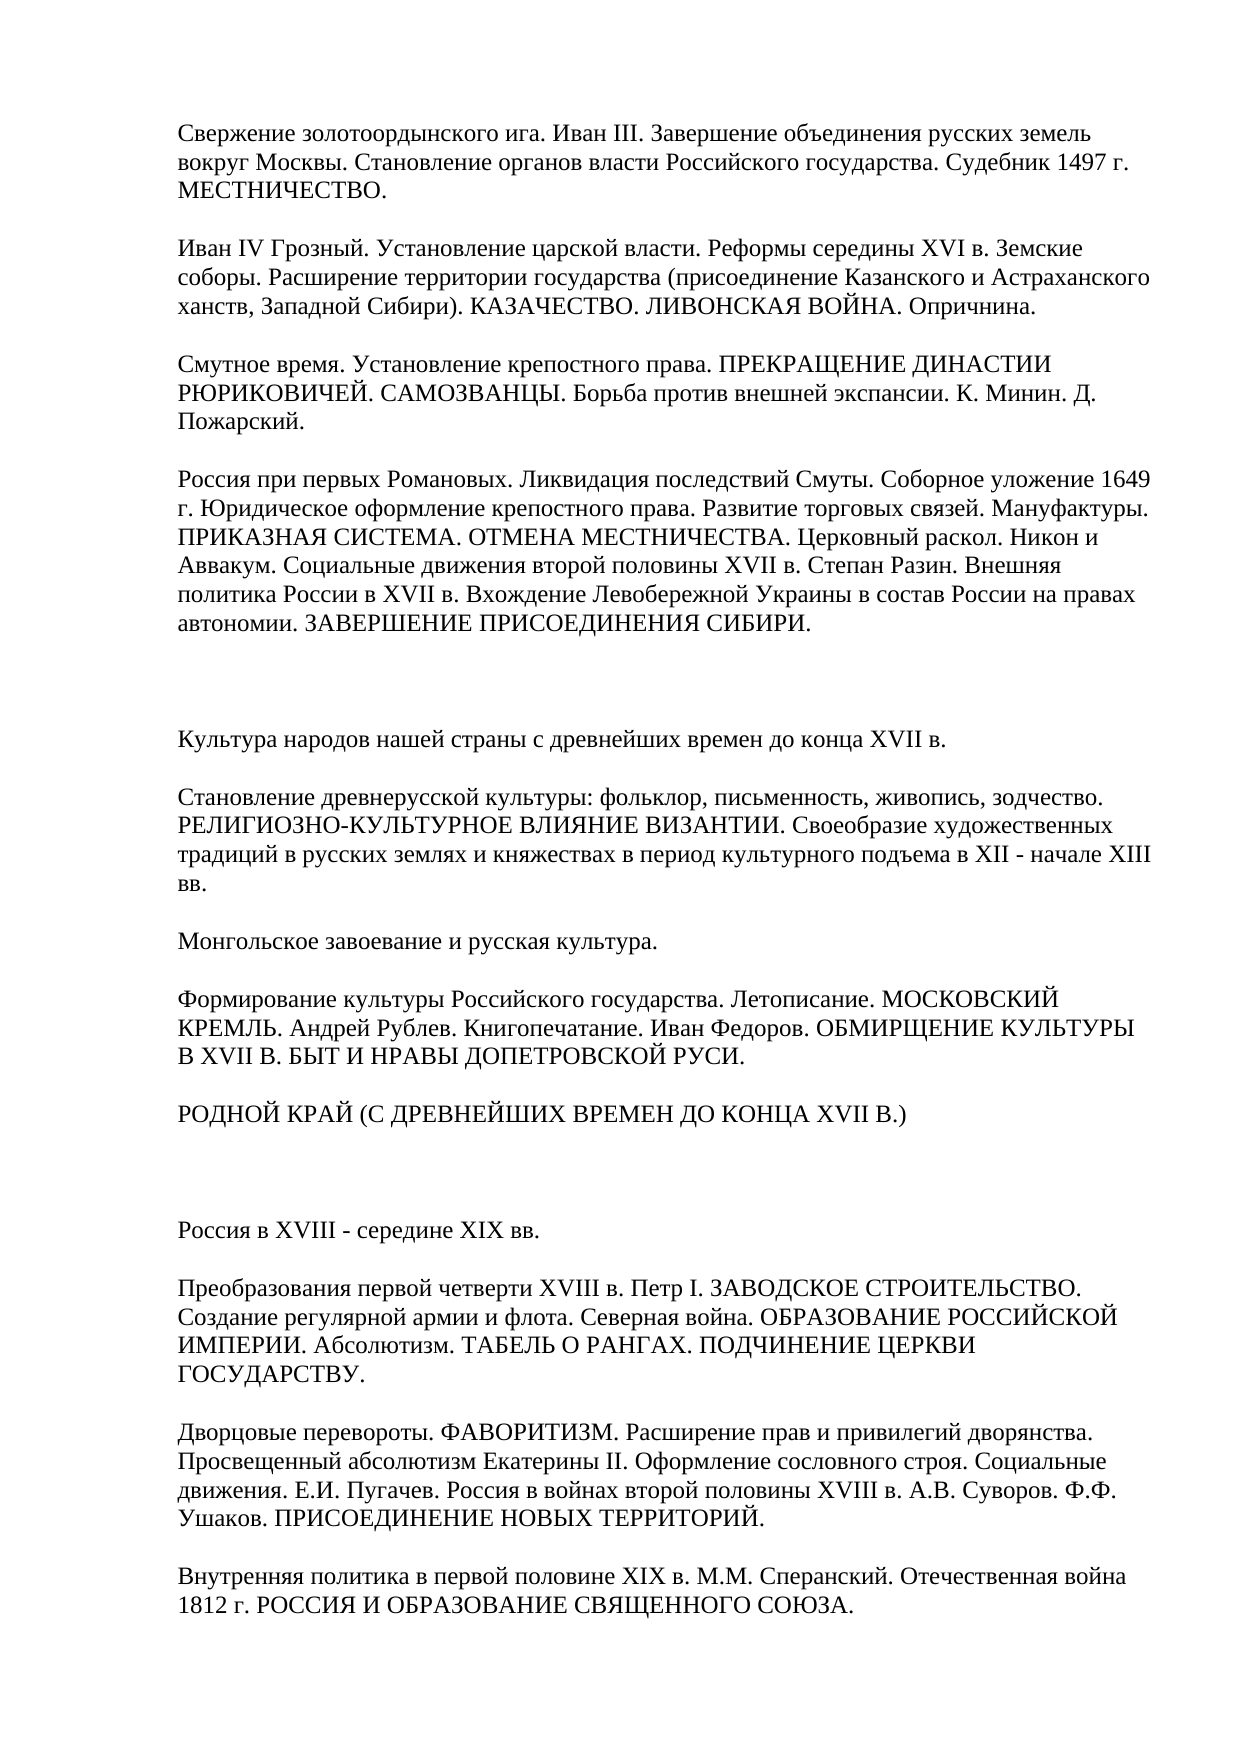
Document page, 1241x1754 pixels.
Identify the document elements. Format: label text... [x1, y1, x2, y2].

text Иван IV Грозный. Установление царской власти. Реформы середины XVI в. Земские соборы. Расширение территории государства (присоединение Казанского и Астраханского ханств, Западной Сибири). КАЗАЧЕСТВО. ЛИВОНСКАЯ ВОЙНА. Опричнина. [177, 233, 1152, 320]
text Преобразования первой четверти XVIII в. Петр I. ЗАВОДСКОЕ СТРОИТЕЛЬСТВО. Создание регулярной армии и флота. Северная война. ОБРАЗОВАНИЕ РОССИЙСКОЙ ИМПЕРИИ. Абсолютизм. ТАБЕЛЬ О РАНГАХ. ПОДЧИНЕНИЕ ЦЕРКВИ ГОСУДАРСТВУ. [177, 1273, 1152, 1388]
text Монгольское завоевание и русская культура. [177, 926, 1152, 955]
text Смутное время. Установление крепостного права. ПРЕКРАЩЕНИЕ ДИНАСТИИ РЮРИКОВИЧЕЙ. САМОЗВАНЦЫ. Борьба против внешней экспансии. К. Минин. Д. Пожарский. [177, 349, 1152, 435]
text Внутренняя политика в первой половине XIX в. М.М. Сперанский. Отечественная война 1812 г. РОССИЯ И ОБРАЗОВАНИЕ СВЯЩЕННОГО СОЮЗА. [177, 1561, 1152, 1619]
text Россия в XVIII - середине XIX вв. [177, 1215, 1152, 1244]
text Дворцовые перевороты. ФАВОРИТИЗМ. Расширение прав и привилегий дворянства. Просвещенный абсолютизм Екатерины II. Оформление сословного строя. Социальные движения. Е.И. Пугачев. Россия в войнах второй половины XVIII в. А.В. Суворов. Ф.Ф. Ушаков. ПРИСОЕДИНЕНИЕ НОВЫХ ТЕРРИТОРИЙ. [177, 1417, 1152, 1532]
text Формирование культуры Российского государства. Летописание. МОСКОВСКИЙ КРЕМЛЬ. Андрей Рублев. Книгопечатание. Иван Федоров. ОБМИРЩЕНИЕ КУЛЬТУРЫ В XVII В. БЫТ И НРАВЫ ДОПЕТРОВСКОЙ РУСИ. [177, 984, 1152, 1070]
text Россия при первых Романовых. Ликвидация последствий Смуты. Соборное уложение 1649 г. Юридическое оформление крепостного права. Развитие торговых связей. Мануфактуры. ПРИКАЗНАЯ СИСТЕМА. ОТМЕНА МЕСТНИЧЕСТВА. Церковный раскол. Никон и Аввакум. Социальные движения второй половины XVII в. Степан Разин. Внешняя политика России в XVII в. Вхождение Левобережной Украины в состав России на правах автономии. ЗАВЕРШЕНИЕ ПРИСОЕДИНЕНИЯ СИБИРИ. [177, 464, 1152, 637]
text РОДНОЙ КРАЙ (С ДРЕВНЕЙШИХ ВРЕМЕН ДО КОНЦА XVII В.) [177, 1099, 1152, 1128]
text Культура народов нашей страны с древнейших времен до конца XVII в. [177, 724, 1152, 753]
text Свержение золотоордынского ига. Иван III. Завершение объединения русских земель вокруг Москвы. Становление органов власти Российского государства. Судебник 1497 г. МЕСТНИЧЕСТВО. [177, 118, 1152, 204]
text Становление древнерусской культуры: фольклор, письменность, живопись, зодчество. РЕЛИГИОЗНО-КУЛЬТУРНОЕ ВЛИЯНИЕ ВИЗАНТИИ. Своеобразие художественных традиций в русских землях и княжествах в период культурного подъема в XII - начале XIII вв. [177, 782, 1152, 897]
